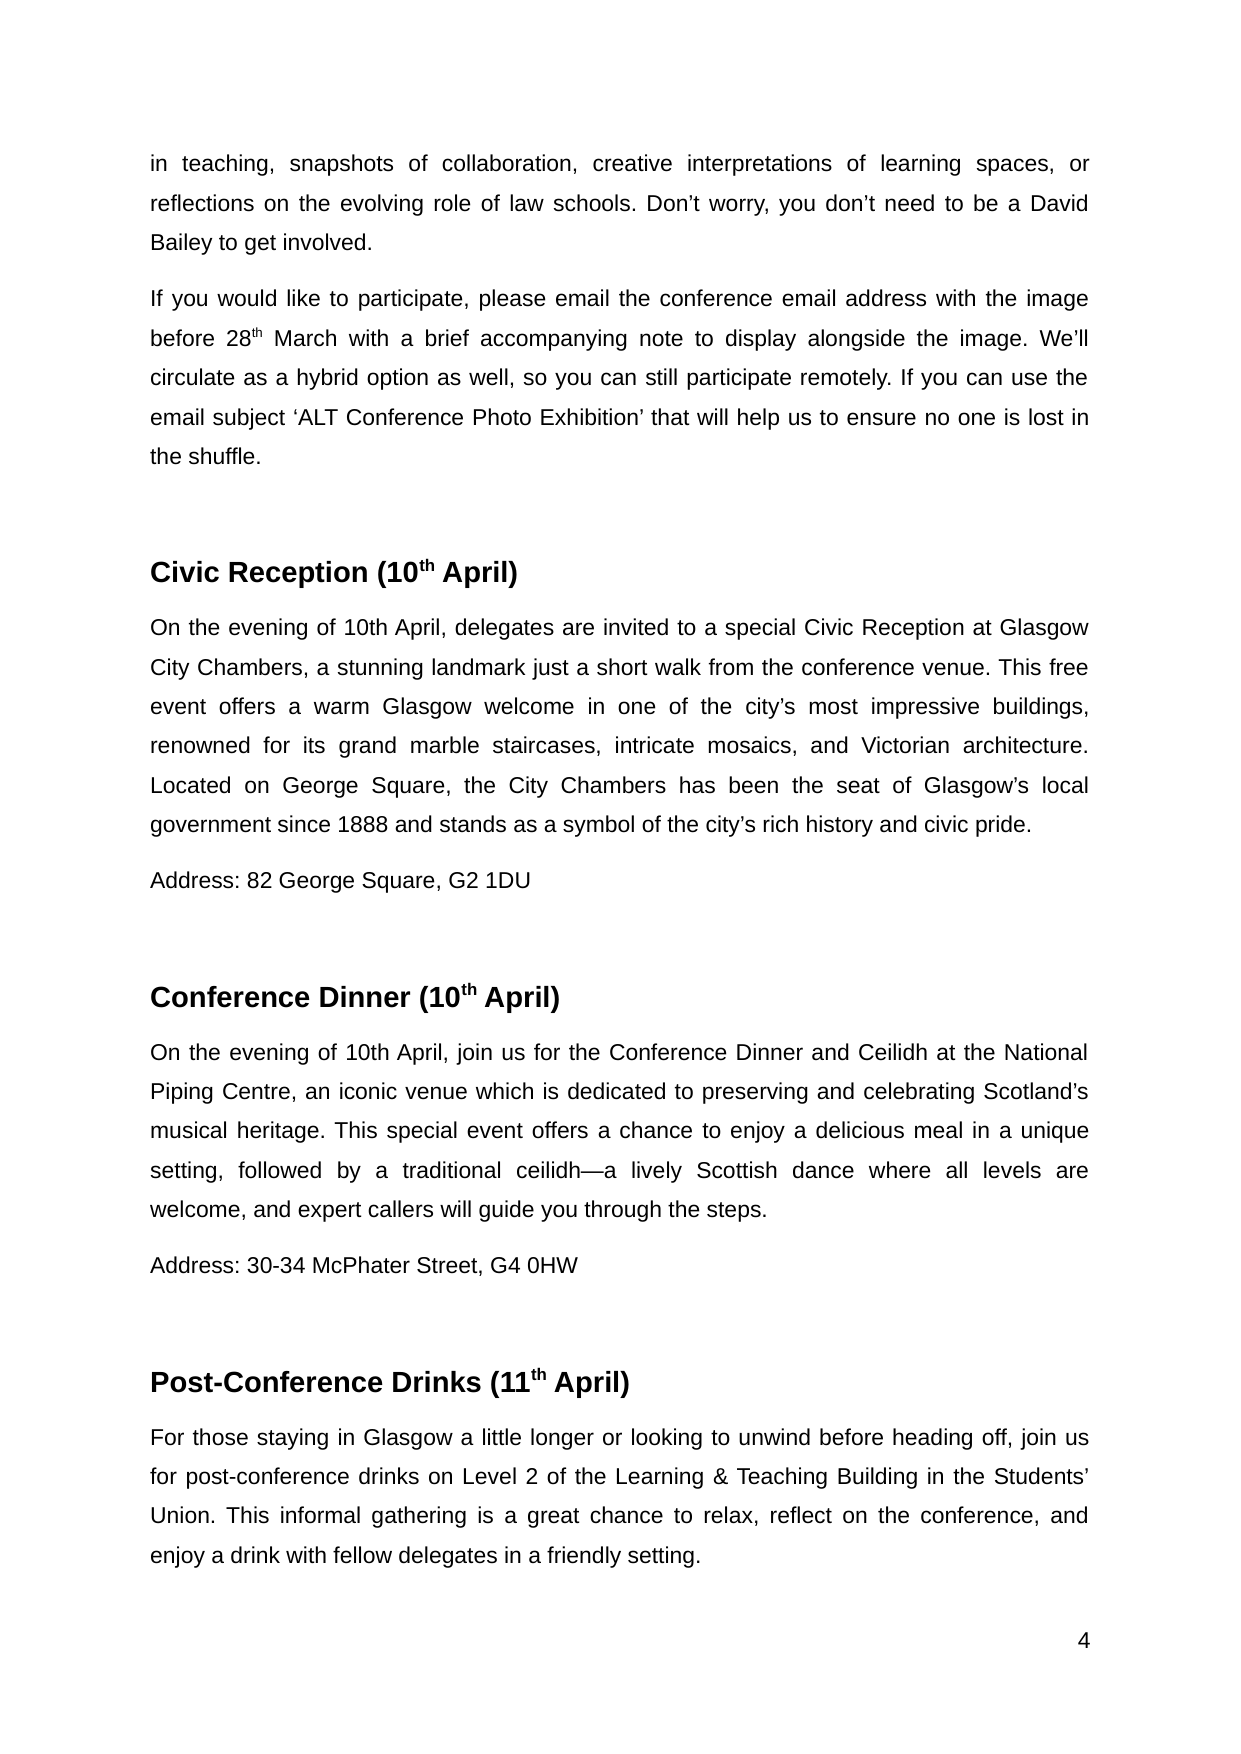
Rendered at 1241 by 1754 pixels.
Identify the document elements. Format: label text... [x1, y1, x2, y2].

subtitle Post-Conference Drinks (11th April) [150, 1365, 1090, 1398]
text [150, 150, 1090, 255]
text Address: 82 George Square, G2 1DU [150, 867, 1090, 894]
subtitle Conference Dinner (10th April) [150, 980, 1090, 1013]
text On the evening of 10th April, delegates are invited to a special Civic Reception at Glasgow City Chambers, a stunning landmark just a short walk from the conference venue. This free event offers a warm Glasgow welcome in one of the city’s most impressive buildings, renowned for its grand marble staircases, intricate mosaics, and Victorian architecture. Located on George Square, the City Chambers has been the seat of Glasgow’s local government since 1888 and stands as a symbol of the city’s rich history and civic pride. [150, 614, 1090, 838]
subtitle Civic Reception (10th April) [150, 555, 1090, 589]
text If you would like to participate, please email the conference email address with the image before 28th March with a brief accompanying note to display alongside the image. We’ll circulate as a hybrid option as well, so you can still participate remotely. If you can use the email subject ‘ALT Conference Photo Exhibition’ that will help us to ensure no one is lost in the shuffle. [150, 285, 1090, 469]
text Address: 30-34 McPhater Street, G4 0HW [150, 1252, 1090, 1279]
text On the evening of 10th April, join us for the Conference Dinner and Ceilidh at the National Piping Centre, an iconic venue which is dedicated to preserving and celebrating Scotland’s musical heritage. This special event offers a chance to enjoy a delicious meal in a unique setting, followed by a traditional ceilidh—a lively Scottish dance where all levels are welcome, and expert callers will guide you through the steps. [150, 1038, 1090, 1223]
text For those staying in Glasgow a little longer or looking to unwind before heading off, join us for post-conference drinks on Level 2 of the Learning & Teaching Building in the Students’ Union. This informal gathering is a great chance to relax, reflect on the conference, and enjoy a drink with fellow delegates in a friendly setting. [150, 1423, 1090, 1568]
